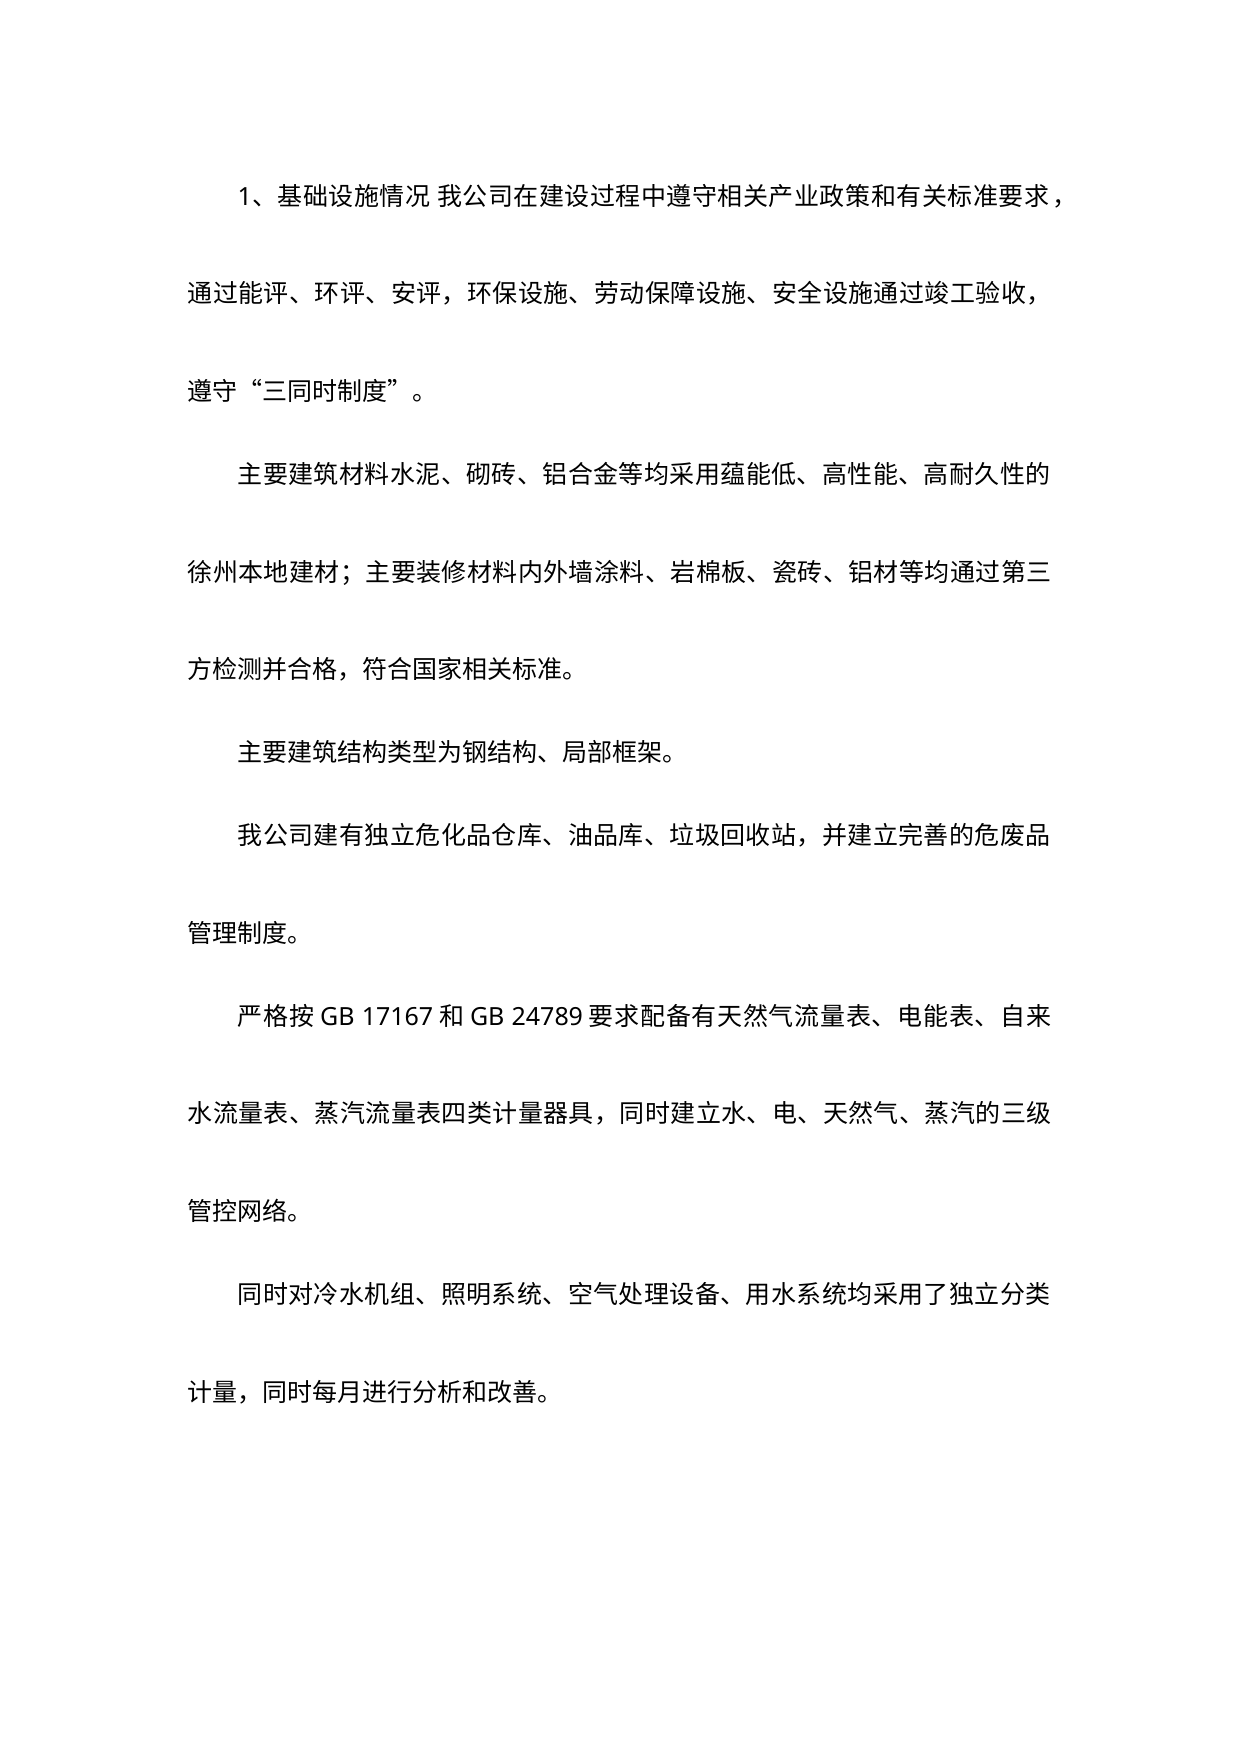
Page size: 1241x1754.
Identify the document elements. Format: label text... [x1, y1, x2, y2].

text 同时对冷水机组、照明系统、空气处理设备、用水系统均采用了独立分类计量，同时每月进行分析和改善。 [187, 1260, 1053, 1423]
text 主要建筑材料水泥、砌砖、铝合金等均采用蕴能低、高性能、高耐久性的徐州本地建材；主要装修材料内外墙涂料、岩棉板、瓷砖、铝材等均通过第三方检测并合格，符合国家相关标准。 [187, 440, 1053, 700]
text 主要建筑结构类型为钢结构、局部框架。 [187, 718, 1053, 783]
text 严格按GB 17167和GB 24789要求配备有天然气流量表、电能表、自来水流量表、蒸汽流量表四类计量器具，同时建立水、电、天然气、蒸汽的三级管控网络。 [187, 982, 1053, 1242]
text 1、基础设施情况 我公司在建设过程中遵守相关产业政策和有关标准要求，通过能评、环评、安评，环保设施、劳动保障设施、安全设施通过竣工验收，遵守“三同时制度”。 [187, 162, 1053, 422]
text 我公司建有独立危化品仓库、油品库、垃圾回收站，并建立完善的危废品管理制度。 [187, 801, 1053, 964]
